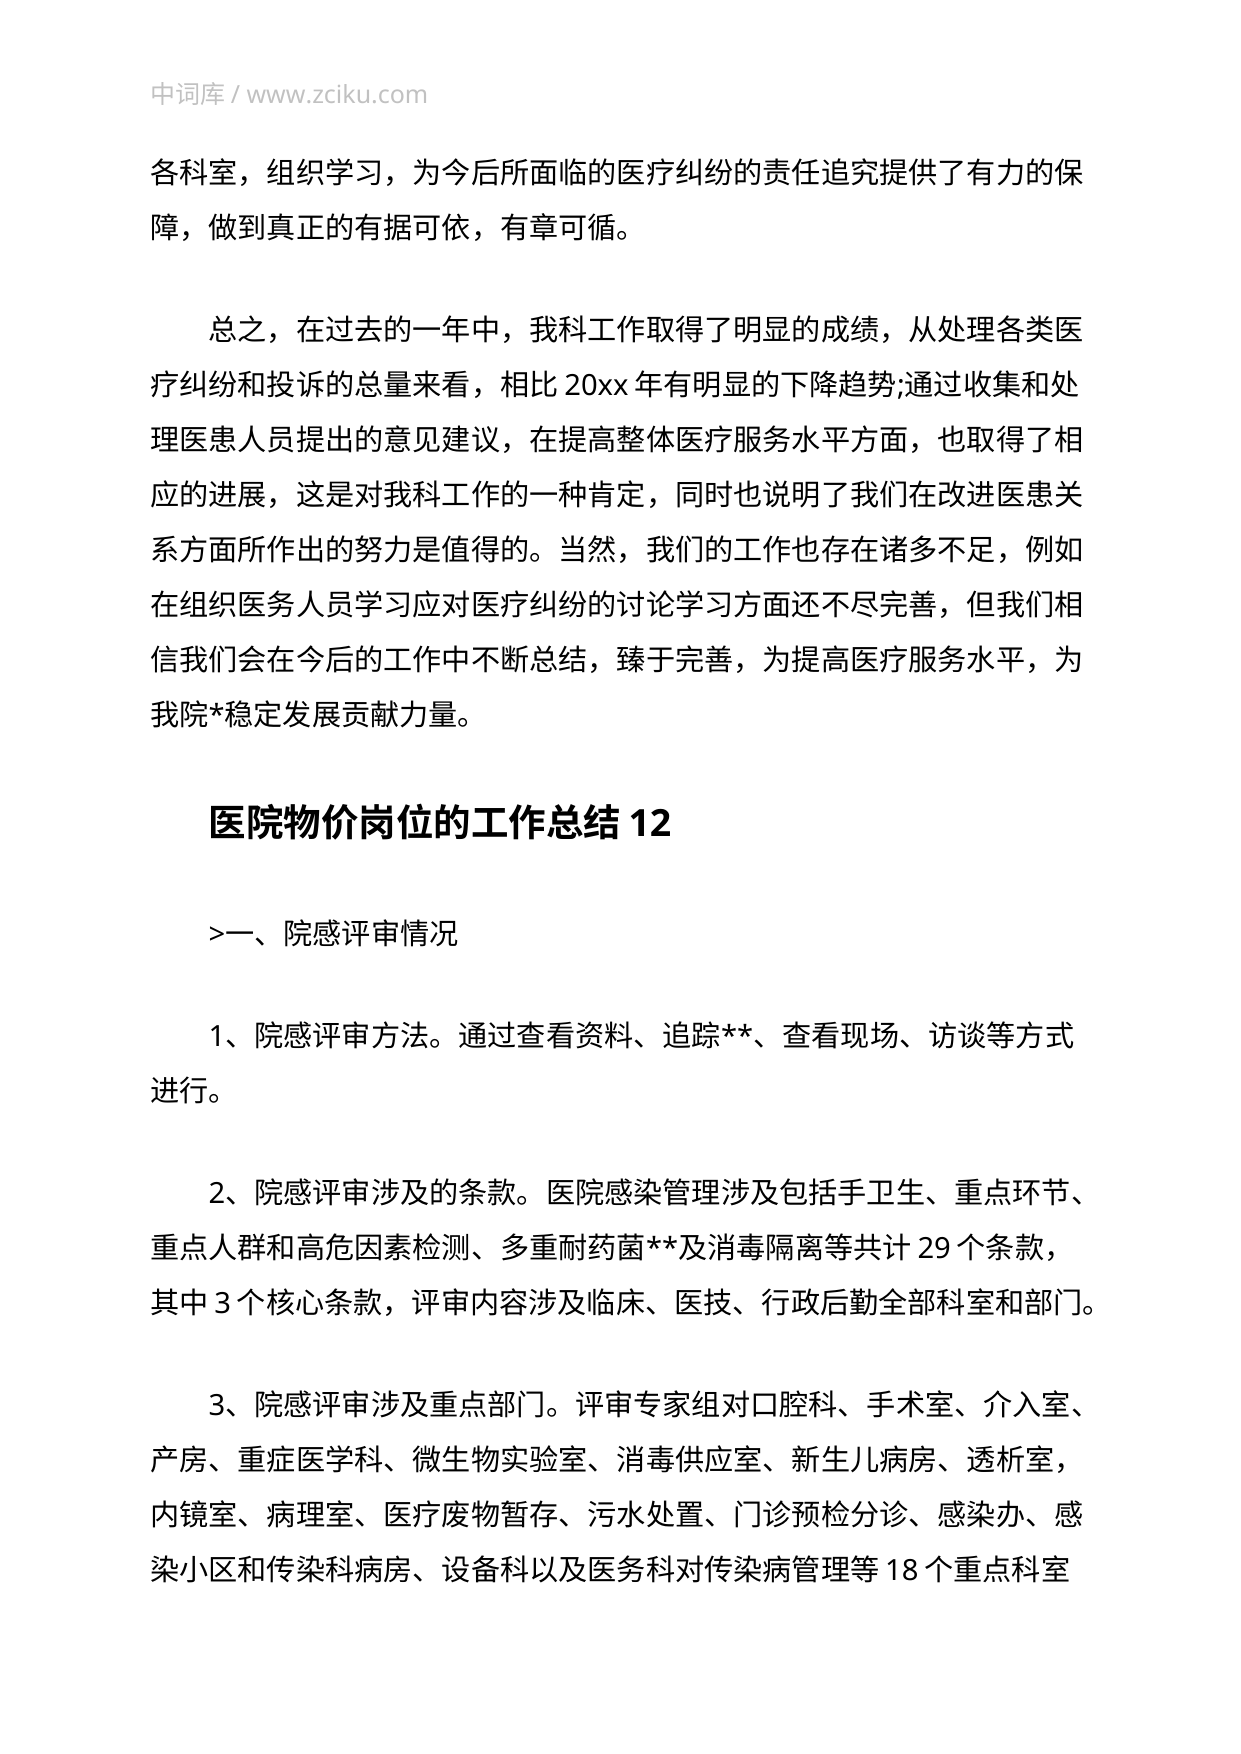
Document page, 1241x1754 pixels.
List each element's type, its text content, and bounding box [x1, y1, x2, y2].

text 1、院感评审方法。通过查看资料、追踪**、查看现场、访谈等方式进行。 [150, 1013, 1090, 1110]
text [150, 1381, 1090, 1588]
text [150, 150, 1090, 247]
text 2、院感评审涉及的条款。医院感染管理涉及包括手卫生、重点环节、重点人群和高危因素检测、多重耐药菌**及消毒隔离等共计29个条款，其中3个核心条款，评审内容涉及临床、医技、行政后勤全部科室和部门。 [150, 1169, 1090, 1322]
text 医院物价岗位的工作总结12 [150, 793, 1090, 847]
text 总之，在过去的一年中，我科工作取得了明显的成绩，从处理各类医疗纠纷和投诉的总量来看，相比20xx年有明显的下降趋势;通过收集和处理医患人员提出的意见建议，在提高整体医疗服务水平方面，也取得了相应的进展，这是对我科工作的一种肯定，同时也说明了我们在改进医患关系方面所作出的努力是值得的。当然，我们的工作也存在诸多不足，例如在组织医务人员学习应对医疗纠纷的讨论学习方面还不尽完善，但我们相信我们会在今后的工作中不断总结，臻于完善，为提高医疗服务水平，为我院*稳定发展贡献力量。 [150, 307, 1090, 733]
text >一、院感评审情况 [150, 911, 1090, 953]
